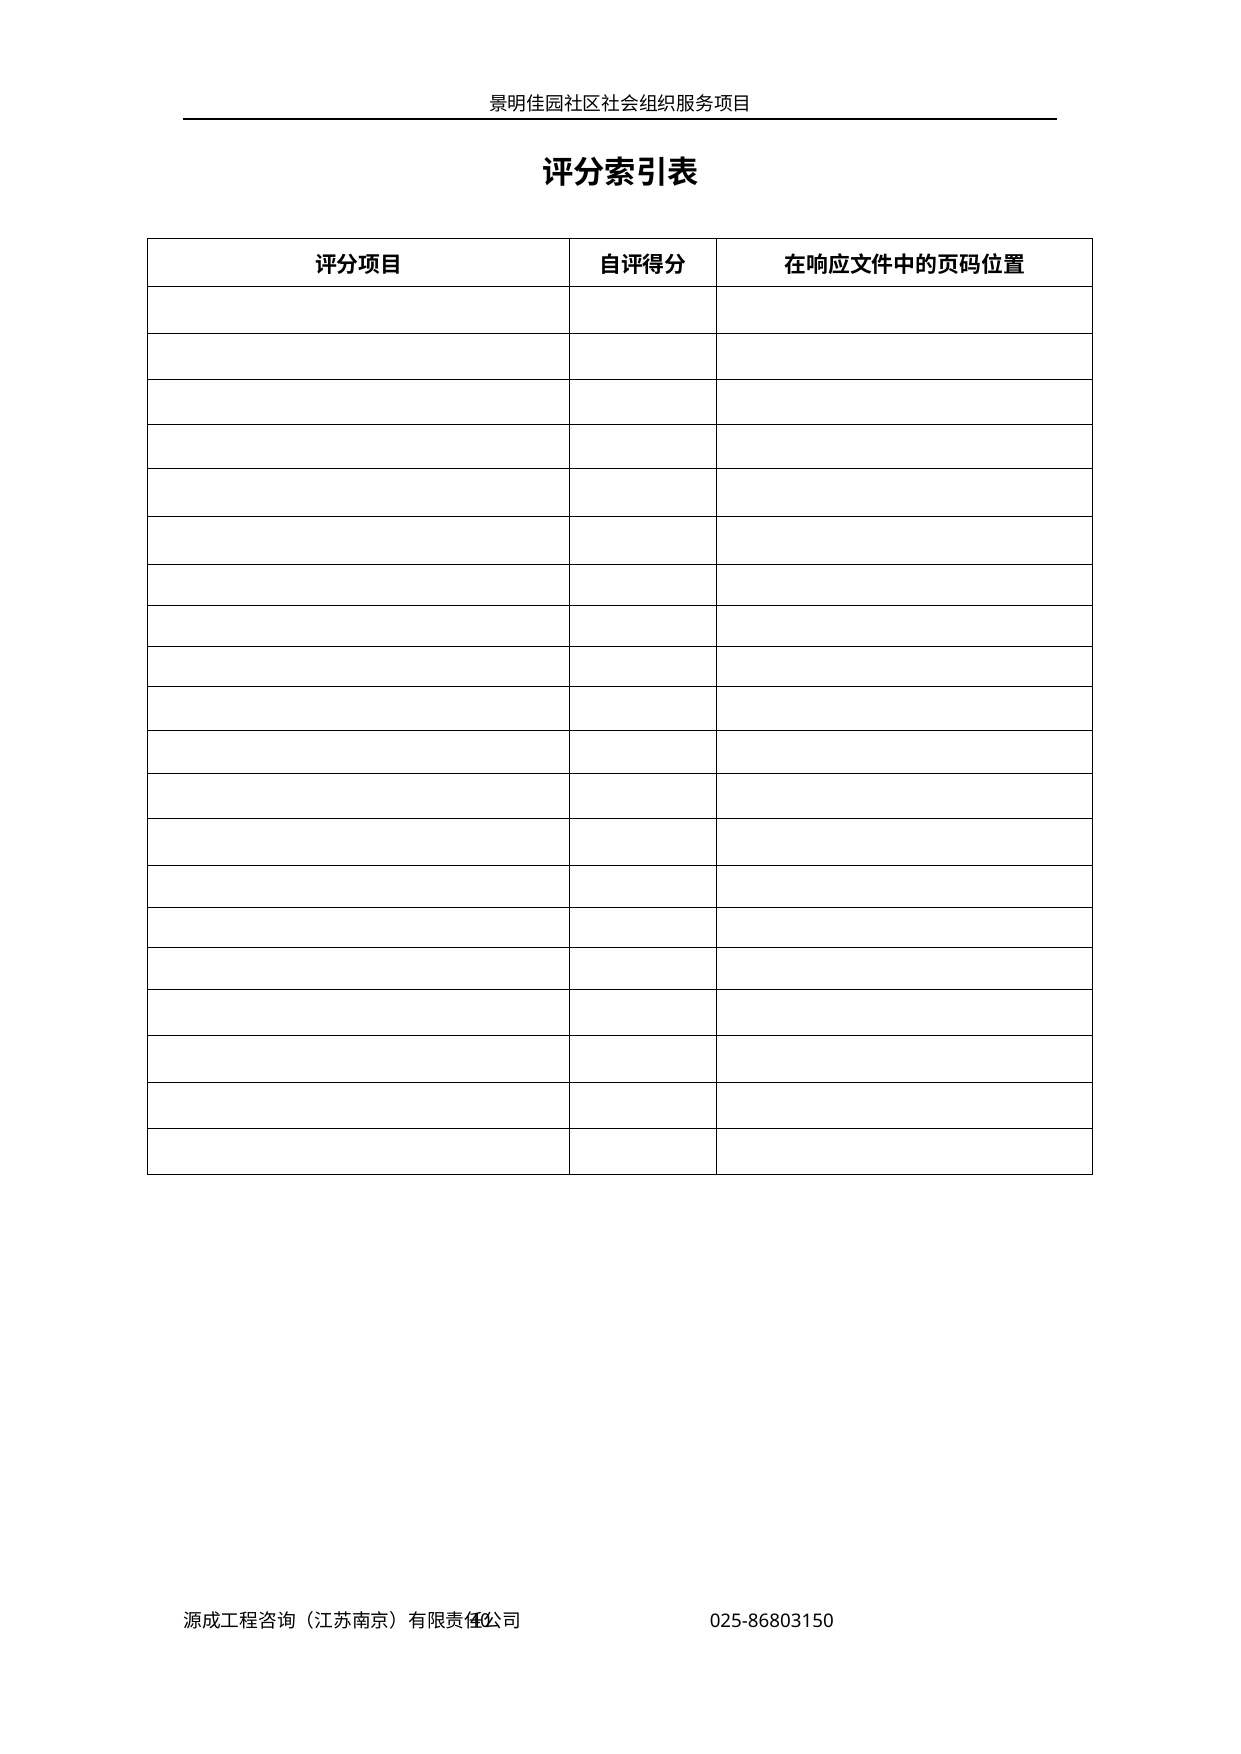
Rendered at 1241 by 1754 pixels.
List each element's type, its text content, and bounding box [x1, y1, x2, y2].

table_cell [717, 1083, 1092, 1128]
table_header 评分项目 [148, 239, 569, 286]
table_cell [148, 647, 569, 686]
table_cell [148, 606, 569, 646]
table_cell [148, 948, 569, 989]
table_cell [570, 647, 716, 686]
table_cell [717, 425, 1092, 468]
table_cell [148, 908, 569, 947]
table_cell [570, 565, 716, 605]
table_cell [570, 990, 716, 1035]
table_header 自评得分 [570, 239, 716, 286]
table_cell [570, 687, 716, 730]
table_cell [148, 380, 569, 424]
table_cell [570, 731, 716, 772]
table_cell [570, 425, 716, 468]
table_cell [570, 908, 716, 947]
table_cell [148, 1129, 569, 1173]
table_cell [570, 1129, 716, 1173]
table_cell [148, 425, 569, 468]
table_cell [148, 517, 569, 563]
table_cell [570, 1083, 716, 1128]
table_cell [570, 469, 716, 516]
table_cell [148, 774, 569, 818]
table_cell [148, 334, 569, 379]
table_cell [570, 380, 716, 424]
table_cell [717, 731, 1092, 772]
table_cell [148, 287, 569, 332]
table_cell [148, 990, 569, 1035]
table_cell [717, 948, 1092, 989]
table_cell [717, 774, 1092, 818]
table_cell [717, 380, 1092, 424]
table_cell [148, 731, 569, 772]
table_cell [570, 517, 716, 563]
table_cell [717, 606, 1092, 646]
table_cell [570, 774, 716, 818]
table_cell [570, 819, 716, 864]
table_cell [570, 866, 716, 907]
table_cell [570, 287, 716, 332]
table_cell [717, 687, 1092, 730]
table_cell [717, 819, 1092, 864]
table_header 在响应文件中的页码位置 [717, 239, 1092, 286]
table_cell [570, 606, 716, 646]
text 评分索引表 [183, 148, 1057, 193]
table_cell [148, 565, 569, 605]
table_cell [570, 1036, 716, 1082]
table_cell [717, 1129, 1092, 1173]
table_cell [570, 334, 716, 379]
table_cell [717, 990, 1092, 1035]
table_cell [148, 819, 569, 864]
table_cell [717, 866, 1092, 907]
table_cell [717, 469, 1092, 516]
table_cell [717, 647, 1092, 686]
table_cell [717, 287, 1092, 332]
table_cell [148, 866, 569, 907]
table_cell [717, 334, 1092, 379]
table_cell [148, 469, 569, 516]
table_cell [148, 1083, 569, 1128]
table_cell [148, 1036, 569, 1082]
table_cell [717, 908, 1092, 947]
table_cell [148, 687, 569, 730]
table_cell [717, 565, 1092, 605]
table_cell [717, 1036, 1092, 1082]
table_cell [570, 948, 716, 989]
table_cell [717, 517, 1092, 563]
